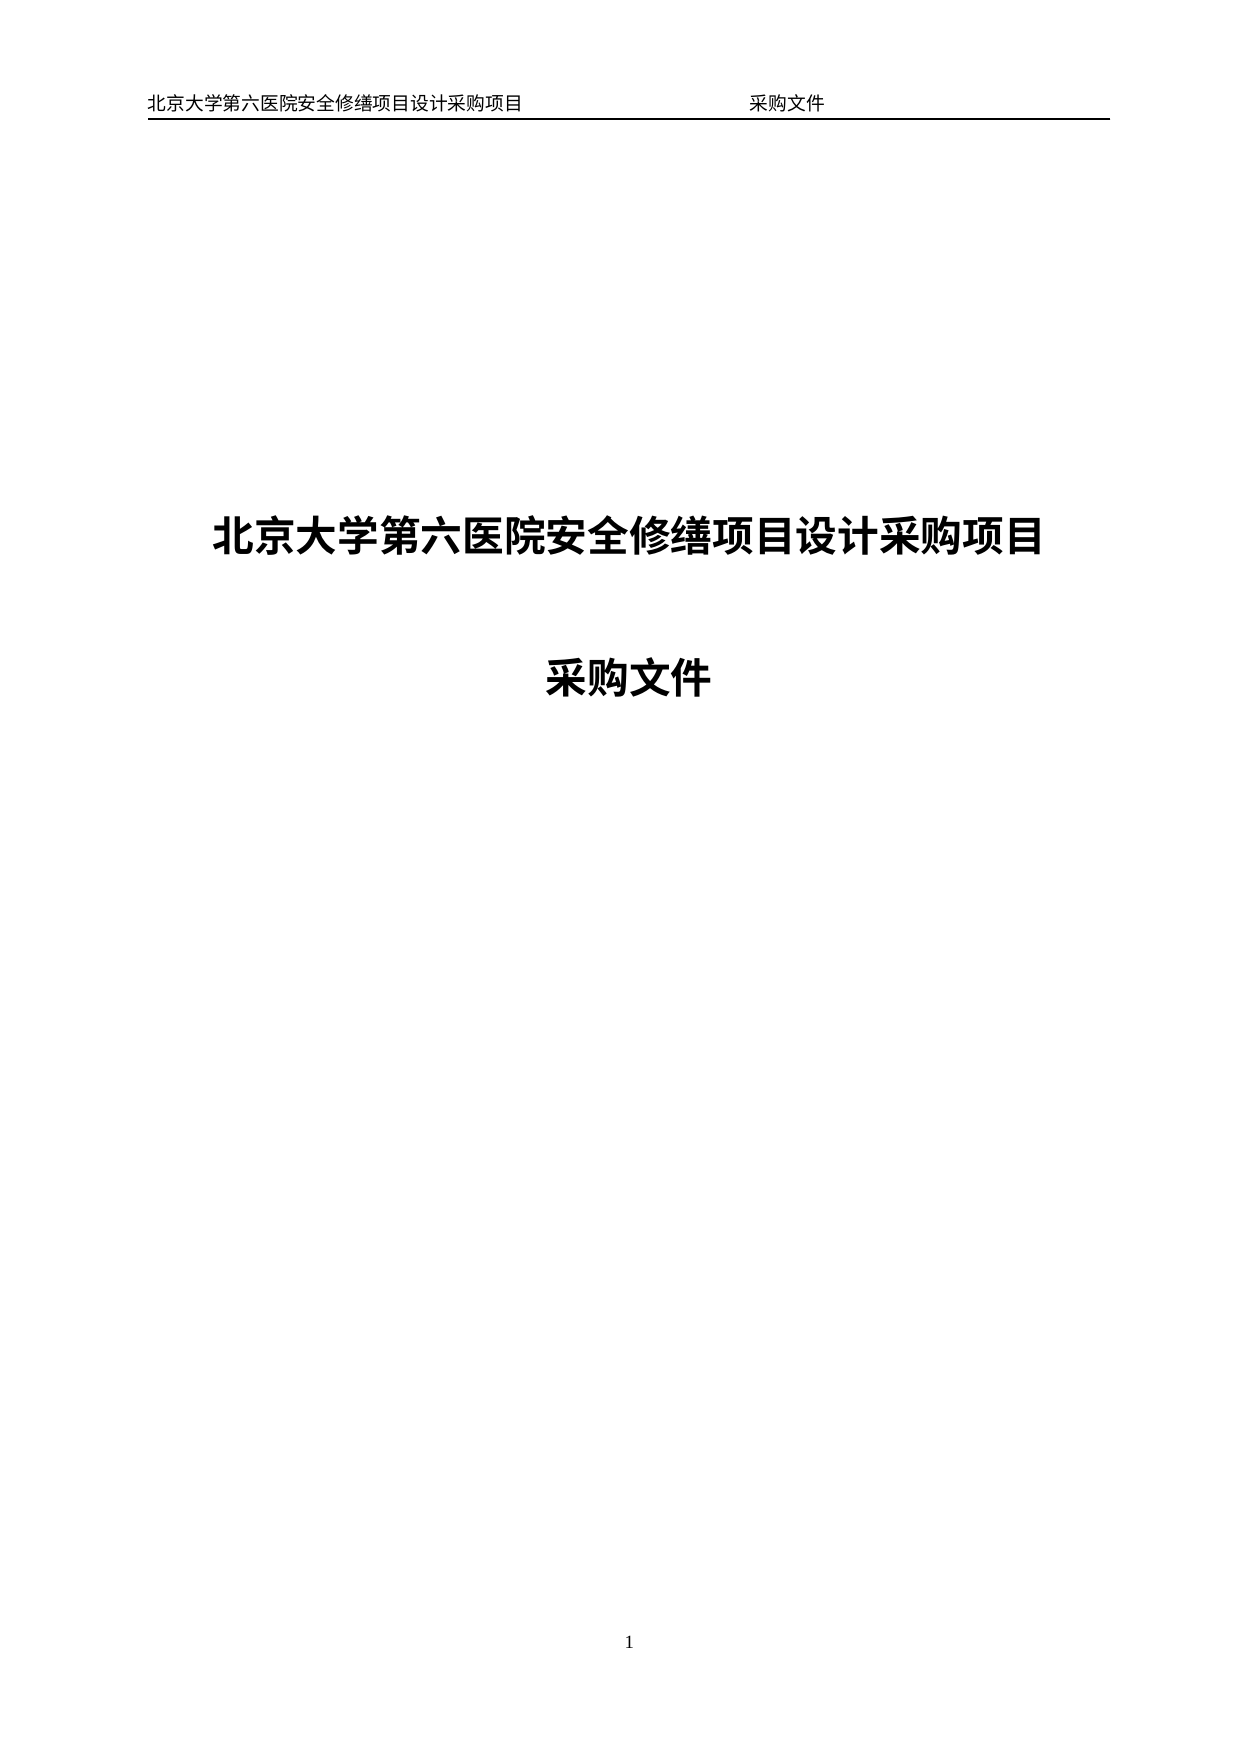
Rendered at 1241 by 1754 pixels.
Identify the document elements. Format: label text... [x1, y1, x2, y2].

text 采购文件 [148, 645, 1110, 705]
text 北京大学第六医院安全修缮项目设计采购项目 [148, 503, 1110, 563]
